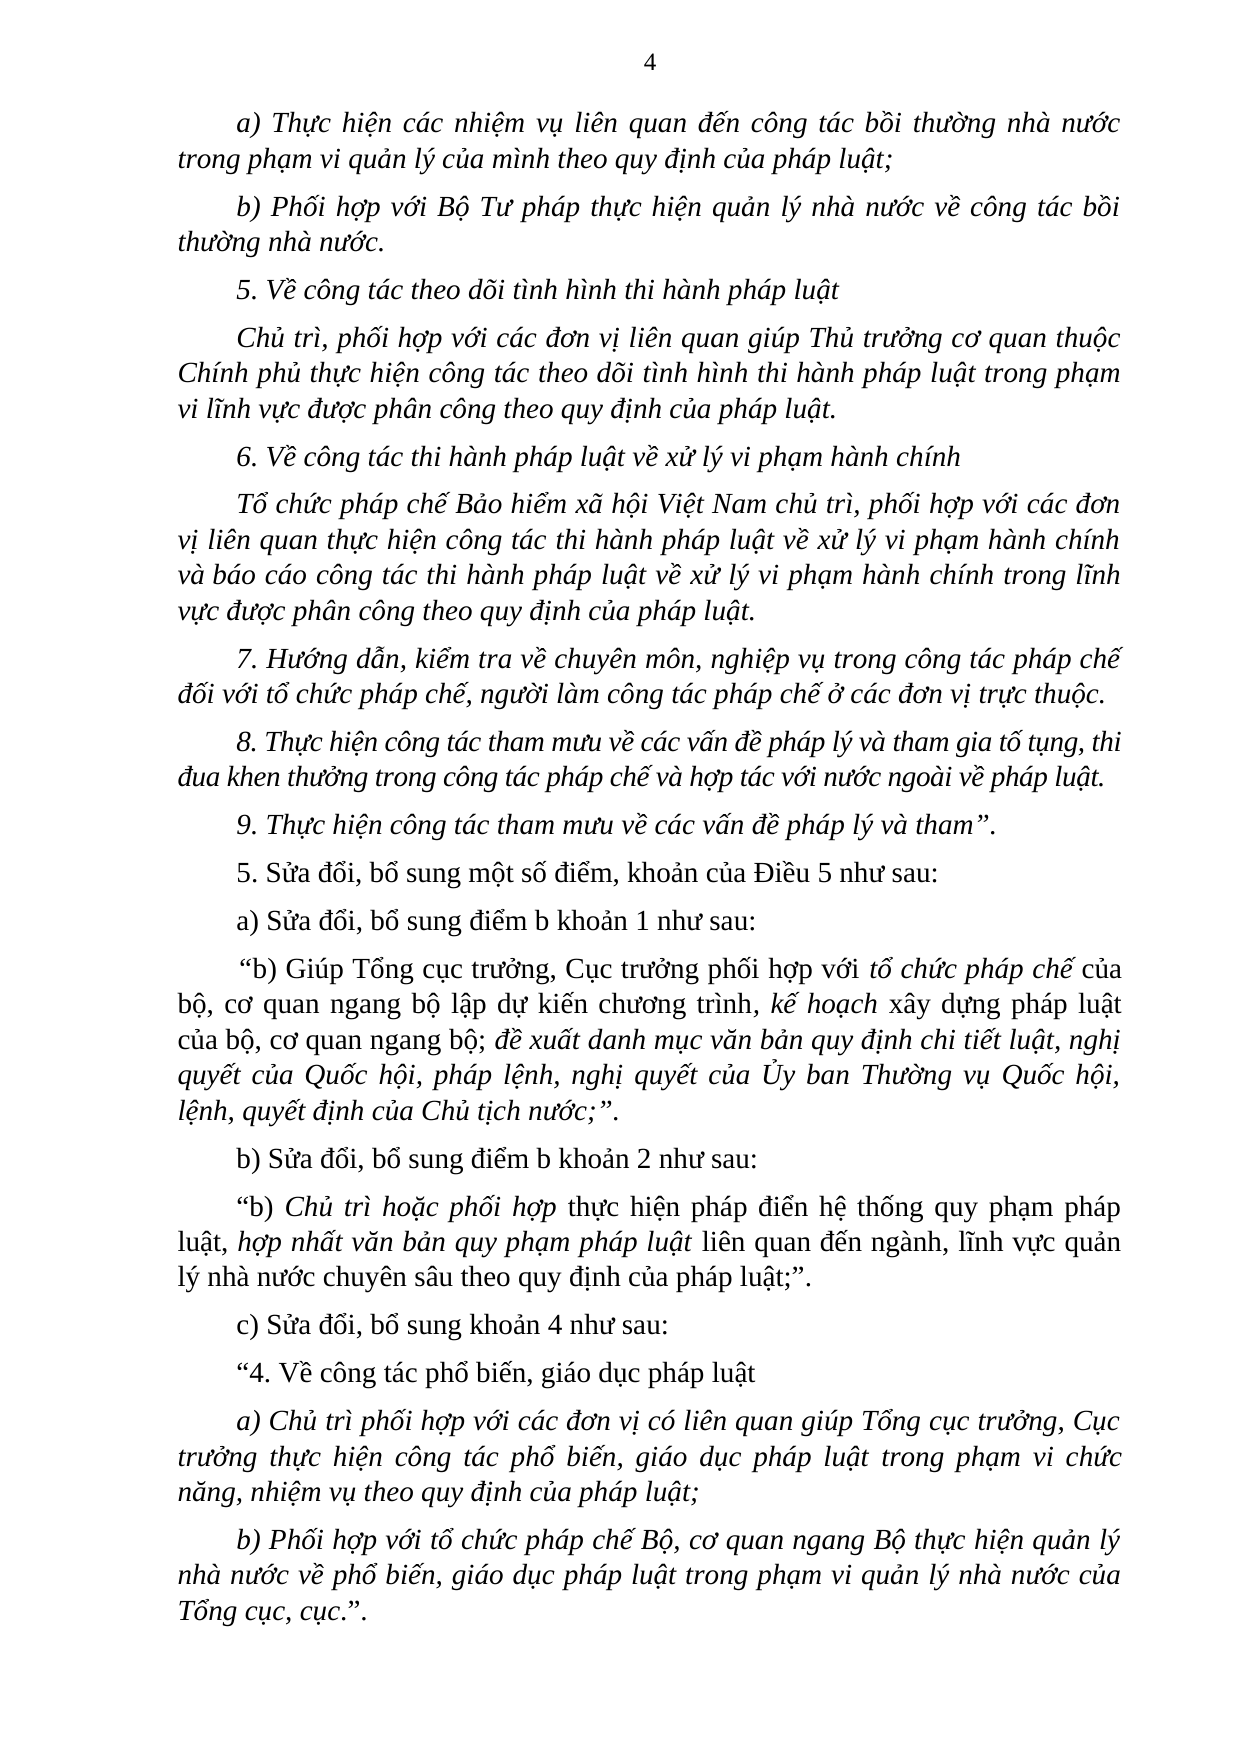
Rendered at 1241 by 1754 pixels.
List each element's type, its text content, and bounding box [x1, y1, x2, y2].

text 9. Thực hiện công tác tham mưu về các vấn đề pháp lý và tham”. [177, 806, 1122, 842]
text 6. Về công tác thi hành pháp luật về xử lý vi phạm hành chính [177, 438, 1122, 473]
text a) Sửa đổi, bổ sung điểm b khoản 1 như sau: [177, 902, 1122, 938]
text “4. Về công tác phổ biến, giáo dục pháp luật [177, 1354, 1122, 1390]
text b) Sửa đổi, bổ sung điểm b khoản 2 như sau: [177, 1140, 1122, 1175]
text “b) Giúp Tổng cục trưởng, Cục trưởng phối hợp với tổ chức pháp chế của bộ, cơ quan ngang bộ lập dự kiến chương trình, kế hoạch xây dựng pháp luật của bộ, cơ quan ngang bộ; đề xuất danh mục văn bản quy định chi tiết luật, nghị quyết của Quốc hội, pháp lệnh, nghị quyết của Ủy ban Thường vụ Quốc hội, lệnh, quyết định của Chủ tịch nước;”. [177, 950, 1122, 1127]
text c) Sửa đổi, bổ sung khoản 4 như sau: [177, 1306, 1122, 1342]
text a) Thực hiện các nhiệm vụ liên quan đến công tác bồi thường nhà nước trong phạm vi quản lý của mình theo quy định của pháp luật; [177, 104, 1122, 175]
text Tổ chức pháp chế Bảo hiểm xã hội Việt Nam chủ trì, phối hợp với các đơn vị liên quan thực hiện công tác thi hành pháp luật về xử lý vi phạm hành chính và báo cáo công tác thi hành pháp luật về xử lý vi phạm hành chính trong lĩnh vực được phân công theo quy định của pháp luật. [177, 486, 1122, 627]
text b) Phối hợp với Bộ Tư pháp thực hiện quản lý nhà nước về công tác bồi thường nhà nước. [177, 188, 1122, 258]
text b) Phối hợp với tổ chức pháp chế Bộ, cơ quan ngang Bộ thực hiện quản lý nhà nước về phổ biến, giáo dục pháp luật trong phạm vi quản lý nhà nước của Tổng cục, cục.”. [177, 1521, 1122, 1627]
text 8. Thực hiện công tác tham mưu về các vấn đề pháp lý và tham gia tố tụng, thi đua khen thưởng trong công tác pháp chế và hợp tác với nước ngoài về pháp luật. [177, 723, 1122, 794]
text 5. Về công tác theo dõi tình hình thi hành pháp luật [177, 271, 1122, 306]
text Chủ trì, phối hợp với các đơn vị liên quan giúp Thủ trưởng cơ quan thuộc Chính phủ thực hiện công tác theo dõi tình hình thi hành pháp luật trong phạm vi lĩnh vực được phân công theo quy định của pháp luật. [177, 319, 1122, 425]
text 7. Hướng dẫn, kiểm tra về chuyên môn, nghiệp vụ trong công tác pháp chế đối với tổ chức pháp chế, người làm công tác pháp chế ở các đơn vị trực thuộc. [177, 640, 1122, 711]
text 5. Sửa đổi, bổ sung một số điểm, khoản của Điều 5 như sau: [177, 854, 1122, 890]
text a) Chủ trì phối hợp với các đơn vị có liên quan giúp Tổng cục trưởng, Cục trưởng thực hiện công tác phổ biến, giáo dục pháp luật trong phạm vi chức năng, nhiệm vụ theo quy định của pháp luật; [177, 1402, 1122, 1508]
text “b) Chủ trì hoặc phối hợp thực hiện pháp điển hệ thống quy phạm pháp luật, hợp nhất văn bản quy phạm pháp luật liên quan đến ngành, lĩnh vực quản lý nhà nước chuyên sâu theo quy định của pháp luật;”. [177, 1188, 1122, 1294]
